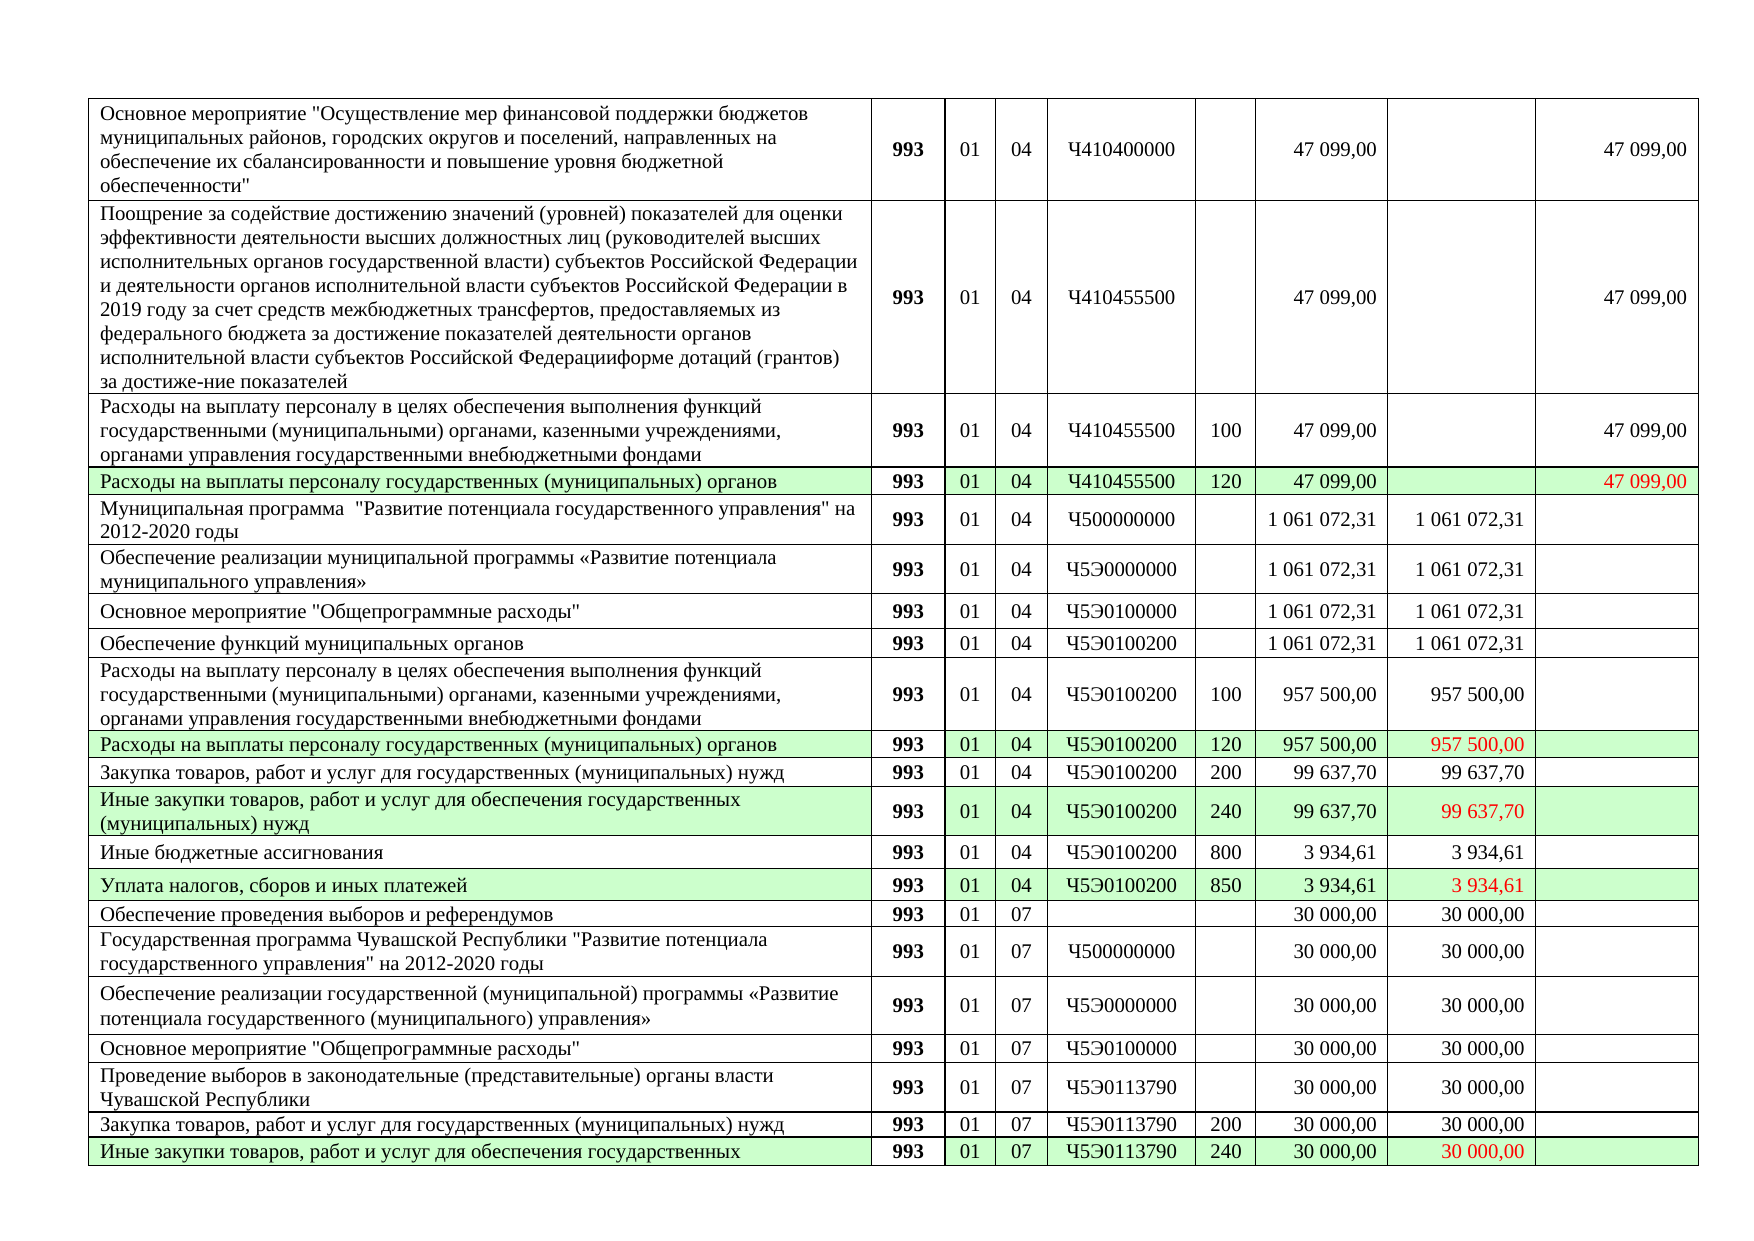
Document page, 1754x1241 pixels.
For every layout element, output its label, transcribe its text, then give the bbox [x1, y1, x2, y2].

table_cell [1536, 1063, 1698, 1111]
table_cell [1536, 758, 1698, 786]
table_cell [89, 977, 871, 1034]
table_cell 04 [996, 394, 1047, 466]
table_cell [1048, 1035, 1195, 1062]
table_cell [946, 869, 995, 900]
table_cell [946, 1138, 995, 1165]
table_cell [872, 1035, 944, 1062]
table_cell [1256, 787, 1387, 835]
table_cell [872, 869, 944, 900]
table_cell 993 [872, 545, 944, 593]
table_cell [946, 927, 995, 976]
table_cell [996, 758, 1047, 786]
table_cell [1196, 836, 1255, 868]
table_cell 100 [1196, 394, 1255, 466]
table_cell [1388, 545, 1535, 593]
table_cell 01 [946, 495, 995, 543]
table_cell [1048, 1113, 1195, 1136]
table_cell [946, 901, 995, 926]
table_cell 1 061 072,31 [1256, 495, 1387, 543]
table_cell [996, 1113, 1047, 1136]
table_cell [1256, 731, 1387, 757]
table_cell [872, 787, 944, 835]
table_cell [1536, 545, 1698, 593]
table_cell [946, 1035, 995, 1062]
table_cell 47 099,00 [1256, 201, 1387, 393]
table_cell 47 099,00 [1536, 468, 1698, 494]
table_cell [1388, 468, 1535, 494]
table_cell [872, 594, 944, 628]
table_cell 01 [946, 394, 995, 466]
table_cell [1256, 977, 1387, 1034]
table_cell 993 [872, 495, 944, 543]
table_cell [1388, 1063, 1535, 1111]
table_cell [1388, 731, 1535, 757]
table_cell [1196, 201, 1255, 393]
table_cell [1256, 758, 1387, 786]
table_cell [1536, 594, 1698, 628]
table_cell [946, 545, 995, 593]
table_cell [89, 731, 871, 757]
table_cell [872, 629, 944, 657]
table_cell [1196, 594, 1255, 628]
table_cell 04 [996, 201, 1047, 393]
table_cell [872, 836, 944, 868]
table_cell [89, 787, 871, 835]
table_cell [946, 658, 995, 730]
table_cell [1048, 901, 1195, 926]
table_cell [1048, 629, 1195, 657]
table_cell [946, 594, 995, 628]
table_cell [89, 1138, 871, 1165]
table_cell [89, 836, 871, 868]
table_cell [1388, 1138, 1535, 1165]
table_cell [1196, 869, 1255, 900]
table_cell 47 099,00 [1536, 201, 1698, 393]
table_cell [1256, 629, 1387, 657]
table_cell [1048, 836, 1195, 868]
table_cell 01 [946, 468, 995, 494]
table_cell 04 [996, 99, 1047, 200]
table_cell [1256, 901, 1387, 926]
table_cell 120 [1196, 468, 1255, 494]
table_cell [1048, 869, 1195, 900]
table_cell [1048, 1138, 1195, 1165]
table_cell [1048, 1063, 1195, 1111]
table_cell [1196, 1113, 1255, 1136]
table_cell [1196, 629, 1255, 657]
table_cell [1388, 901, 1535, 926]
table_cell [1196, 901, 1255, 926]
table_cell 01 [946, 99, 995, 200]
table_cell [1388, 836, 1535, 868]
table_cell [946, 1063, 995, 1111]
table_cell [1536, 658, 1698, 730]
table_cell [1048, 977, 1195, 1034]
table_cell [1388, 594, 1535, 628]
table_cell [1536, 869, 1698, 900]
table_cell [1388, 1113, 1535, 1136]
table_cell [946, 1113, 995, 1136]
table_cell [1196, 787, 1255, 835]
table_cell 47 099,00 [1256, 99, 1387, 200]
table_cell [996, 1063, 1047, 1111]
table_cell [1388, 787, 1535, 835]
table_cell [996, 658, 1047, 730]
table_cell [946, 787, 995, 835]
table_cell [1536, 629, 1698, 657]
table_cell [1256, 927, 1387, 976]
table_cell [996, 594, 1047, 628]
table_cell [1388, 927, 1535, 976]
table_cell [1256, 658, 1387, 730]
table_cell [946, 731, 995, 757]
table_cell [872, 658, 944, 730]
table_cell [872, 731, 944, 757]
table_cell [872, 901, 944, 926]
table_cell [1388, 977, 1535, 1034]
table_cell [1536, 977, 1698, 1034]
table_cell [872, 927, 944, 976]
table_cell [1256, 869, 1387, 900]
table_cell 47 099,00 [1256, 394, 1387, 466]
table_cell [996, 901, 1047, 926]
table_cell [1536, 495, 1698, 543]
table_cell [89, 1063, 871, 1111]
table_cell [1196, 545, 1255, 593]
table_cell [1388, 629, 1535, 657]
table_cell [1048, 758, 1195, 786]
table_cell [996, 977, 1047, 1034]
table_cell Обеспечение реализации муниципальной программы «Развитие потенциала муниципального управления» [89, 545, 871, 593]
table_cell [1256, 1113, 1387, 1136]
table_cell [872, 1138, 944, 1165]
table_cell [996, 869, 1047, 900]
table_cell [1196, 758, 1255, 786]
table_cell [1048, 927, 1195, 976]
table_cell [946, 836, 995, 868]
table_cell Муниципальная программа "Развитие потенциала государственного управления" на 2012-2020 годы [89, 495, 871, 543]
table_cell 1 061 072,31 [1388, 495, 1535, 543]
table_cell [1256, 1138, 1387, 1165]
table_cell Ч410455500 [1048, 201, 1195, 393]
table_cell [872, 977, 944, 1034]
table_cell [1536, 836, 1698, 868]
table_cell Ч410455500 [1048, 468, 1195, 494]
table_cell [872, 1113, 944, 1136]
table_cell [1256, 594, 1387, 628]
table_cell 04 [996, 468, 1047, 494]
table_cell [1196, 495, 1255, 543]
table_cell 01 [946, 201, 995, 393]
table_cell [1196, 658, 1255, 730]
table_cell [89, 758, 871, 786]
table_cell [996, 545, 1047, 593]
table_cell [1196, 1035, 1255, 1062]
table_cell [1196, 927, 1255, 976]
table_cell 993 [872, 99, 944, 200]
table_cell 47 099,00 [1536, 394, 1698, 466]
table_cell [1196, 99, 1255, 200]
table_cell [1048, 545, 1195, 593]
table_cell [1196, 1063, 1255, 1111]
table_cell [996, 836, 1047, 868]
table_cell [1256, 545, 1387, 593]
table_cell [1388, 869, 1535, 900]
table_cell [1388, 394, 1535, 466]
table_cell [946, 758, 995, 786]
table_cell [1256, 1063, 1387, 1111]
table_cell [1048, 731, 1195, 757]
table_cell Расходы на выплаты персоналу государственных (муниципальных) органов [89, 468, 871, 494]
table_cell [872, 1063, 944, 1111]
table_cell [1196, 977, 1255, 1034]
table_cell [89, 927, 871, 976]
table_cell 993 [872, 201, 944, 393]
table_cell Ч410400000 [1048, 99, 1195, 200]
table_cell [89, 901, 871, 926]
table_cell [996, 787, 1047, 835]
table_cell Ч500000000 [1048, 495, 1195, 543]
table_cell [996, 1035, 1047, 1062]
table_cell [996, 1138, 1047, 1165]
table_cell 47 099,00 [1256, 468, 1387, 494]
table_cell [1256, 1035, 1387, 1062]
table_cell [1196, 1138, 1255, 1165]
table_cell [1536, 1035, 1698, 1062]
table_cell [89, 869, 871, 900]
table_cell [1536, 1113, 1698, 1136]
table_cell 993 [872, 394, 944, 466]
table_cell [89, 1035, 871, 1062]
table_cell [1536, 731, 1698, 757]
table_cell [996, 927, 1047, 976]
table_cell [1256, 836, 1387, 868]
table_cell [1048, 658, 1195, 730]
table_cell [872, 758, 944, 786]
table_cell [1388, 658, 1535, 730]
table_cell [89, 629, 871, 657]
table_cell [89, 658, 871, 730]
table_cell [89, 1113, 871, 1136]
table_cell [1388, 99, 1535, 200]
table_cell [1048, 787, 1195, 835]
table_cell Поощрение за содействие достижению значений (уровней) показателей для оценки эффективности деятельности высших должностных лиц (руководителей высших исполнительных органов государственной власти) субъектов Российской Федерации и деятельности органов исполнительной власти субъектов Российской Федерации в 2019 году за счет средств межбюджетных трансфертов, предоставляемых из федерального бюджета за достижение показателей деятельности органов исполнительной власти субъектов Российской Федерацииформе дотаций (грантов) за достиже-ние показателей [89, 201, 871, 393]
table_cell 04 [996, 495, 1047, 543]
table_cell 993 [872, 468, 944, 494]
table_cell [1388, 201, 1535, 393]
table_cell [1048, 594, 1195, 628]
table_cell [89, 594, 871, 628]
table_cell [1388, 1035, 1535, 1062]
table_cell Ч410455500 [1048, 394, 1195, 466]
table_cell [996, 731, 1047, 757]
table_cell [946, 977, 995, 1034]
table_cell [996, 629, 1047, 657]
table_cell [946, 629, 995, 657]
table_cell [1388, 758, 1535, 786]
table_cell Основное мероприятие "Осуществление мер финансовой поддержки бюджетов муниципальных районов, городских округов и поселений, направленных на обеспечение их сбалансированности и повышение уровня бюджетной обеспеченности" [89, 99, 871, 200]
table_cell Расходы на выплату персоналу в целях обеспечения выполнения функций государственными (муниципальными) органами, казенными учреждениями, органами управления государственными внебюджетными фондами [89, 394, 871, 466]
table_cell 47 099,00 [1536, 99, 1698, 200]
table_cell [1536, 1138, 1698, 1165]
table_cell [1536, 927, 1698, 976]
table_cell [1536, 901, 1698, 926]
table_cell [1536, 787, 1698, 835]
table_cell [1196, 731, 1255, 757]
